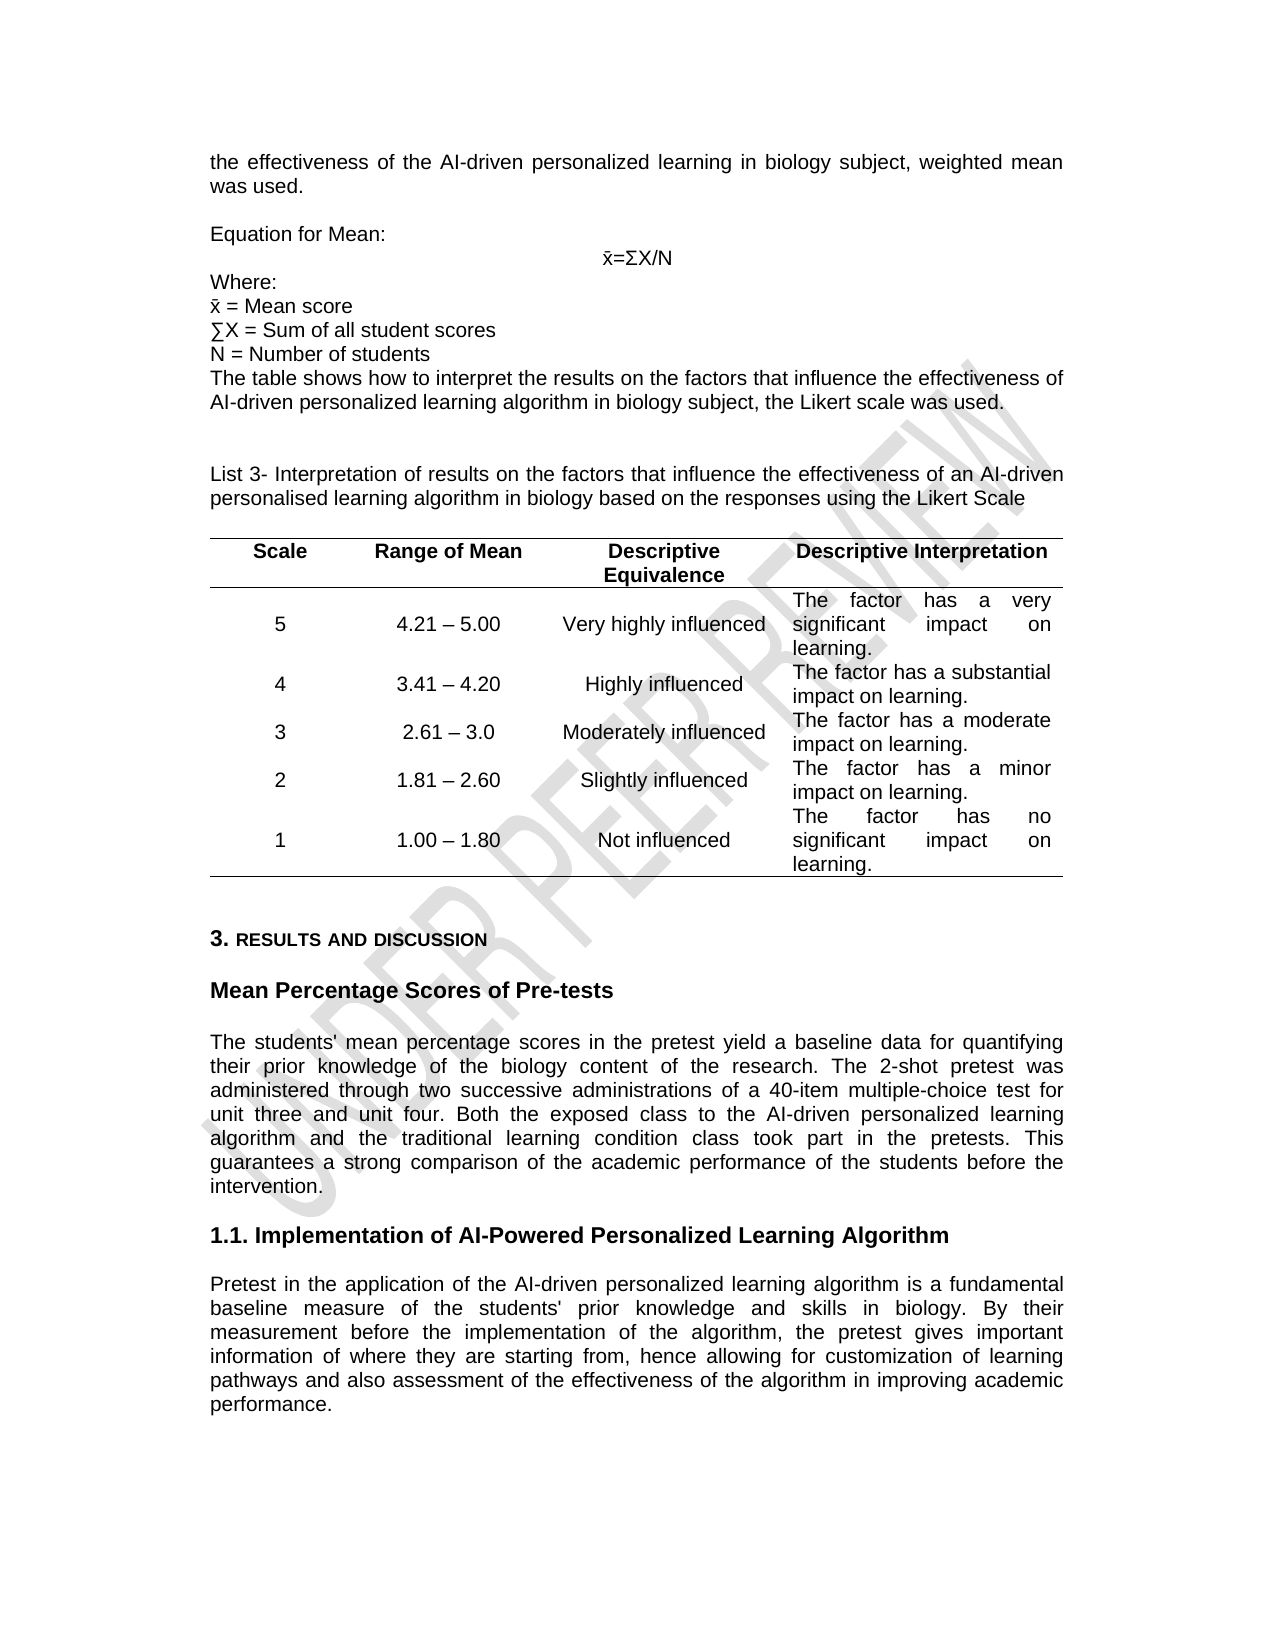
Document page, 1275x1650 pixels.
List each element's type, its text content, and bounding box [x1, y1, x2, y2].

text Where: [210, 270, 1065, 294]
table_cell Very highly influenced [547, 588, 781, 660]
table_cell 1.81 – 2.60 [350, 756, 547, 804]
table_cell Highly influenced [547, 660, 781, 708]
table_cell The factor has a minor impact on learning. [781, 756, 1063, 804]
text 1.1. Implementation of AI-Powered Personalized Learning Algorithm [210, 1222, 1065, 1248]
table_cell Not influenced [547, 804, 781, 876]
table_cell The factor has no significant impact on learning. [781, 804, 1063, 876]
table_cell 3 [210, 708, 350, 756]
table_cell The factor has a moderate impact on learning. [781, 708, 1063, 756]
table_cell Moderately influenced [547, 708, 781, 756]
text N = Number of students [210, 342, 1065, 366]
table_cell 4 [210, 660, 350, 708]
text Mean Percentage Scores of Pre-tests [210, 977, 1065, 1004]
text List 3- Interpretation of results on the factors that influence the effectiveness of an AI-driven personalised learning algorithm in biology based on the responses using the Likert Scale [210, 461, 1065, 509]
text ∑X = Sum of all student scores [210, 318, 1065, 342]
table_cell 4.21 – 5.00 [350, 588, 547, 660]
table_cell 5 [210, 588, 350, 660]
table_header Descriptive Equivalence [547, 539, 781, 587]
table_cell Slightly influenced [547, 756, 781, 804]
table_header Range of Mean [350, 539, 547, 587]
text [210, 150, 1065, 198]
table_cell 2 [210, 756, 350, 804]
text 3. results and discussion [210, 924, 1065, 951]
text The table shows how to interpret the results on the factors that influence the effectiveness of AI-driven personalized learning algorithm in biology subject, the Likert scale was used. [210, 366, 1065, 413]
table_cell The factor has a very significant impact on learning. [781, 588, 1063, 660]
table_cell 1 [210, 804, 350, 876]
table_cell The factor has a substantial impact on learning. [781, 660, 1063, 708]
table_header Descriptive Interpretation [781, 539, 1063, 587]
text x̄ = Mean score [210, 294, 1065, 318]
table_cell 2.61 – 3.0 [350, 708, 547, 756]
text x̄=ΣX/N [210, 246, 1065, 270]
table_header Scale [210, 539, 350, 587]
text Pretest in the application of the AI-driven personalized learning algorithm is a fundamental baseline measure of the students' prior knowledge and skills in biology. By their measurement before the implementation of the algorithm, the pretest gives important information of where they are starting from, hence allowing for customization of learning pathways and also assessment of the effectiveness of the algorithm in improving academic performance. [210, 1272, 1065, 1416]
text The students' mean percentage scores in the pretest yield a baseline data for quantifying their prior knowledge of the biology content of the research. The 2-shot pretest was administered through two successive administrations of a 40-item multiple-choice test for unit three and unit four. Both the exposed class to the AI-driven personalized learning algorithm and the traditional learning condition class took part in the pretests. This guarantees a strong comparison of the academic performance of the students before the intervention. [210, 1030, 1065, 1198]
table_cell 1.00 – 1.80 [350, 804, 547, 876]
text Equation for Mean: [210, 222, 1065, 246]
table_cell 3.41 – 4.20 [350, 660, 547, 708]
